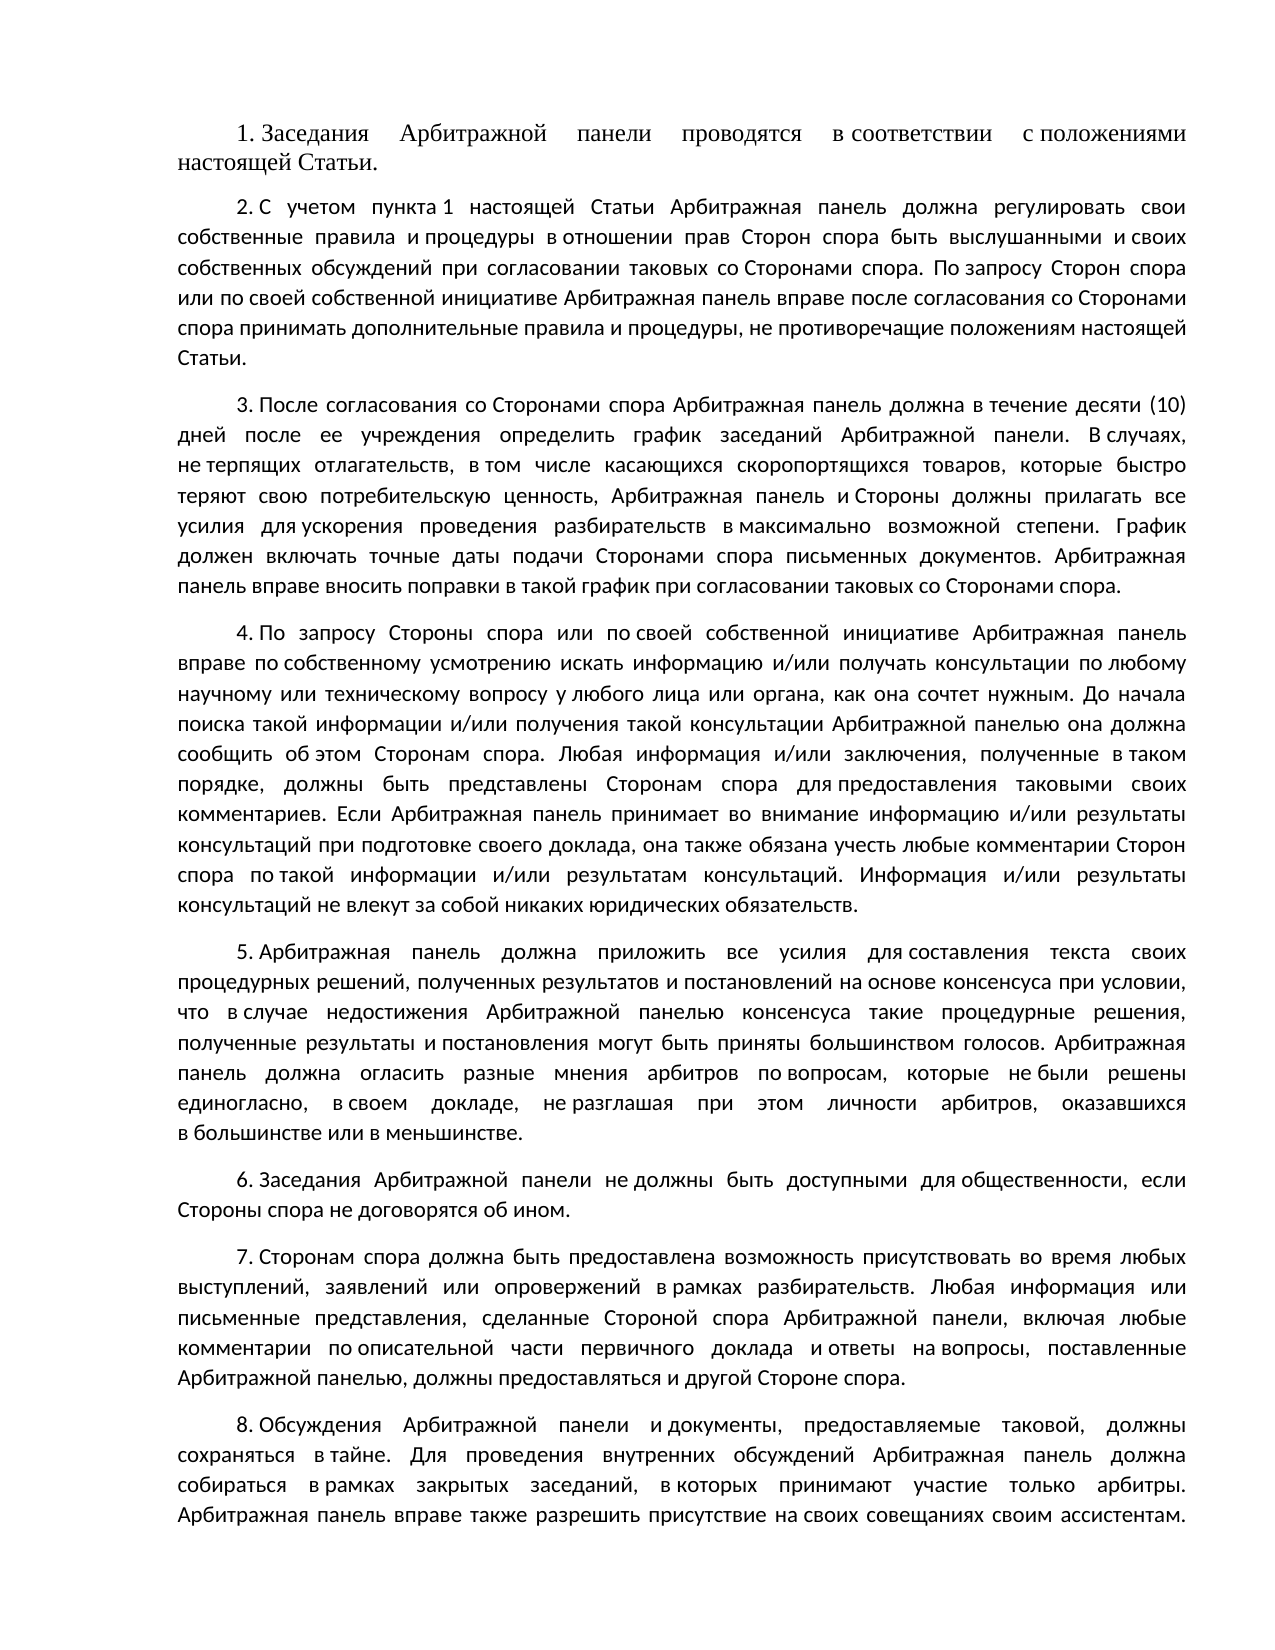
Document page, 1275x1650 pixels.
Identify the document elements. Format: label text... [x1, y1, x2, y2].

text 4. По запросу Стороны спора или по своей собственной инициативе Арбитражная панель вправе по собственному усмотрению искать информацию и/или получать консультации по любому научному или техническому вопросу у любого лица или органа, как она сочтет нужным. До начала поиска такой информации и/или получения такой консультации Арбитражной панелью она должна сообщить об этом Сторонам спора. Любая информация и/или заключения, полученные в таком порядке, должны быть представлены Сторонам спора для предоставления таковыми своих комментариев. Если Арбитражная панель принимает во внимание информацию и/или результаты консультаций при подготовке своего доклада, она также обязана учесть любые комментарии Сторон спора по такой информации и/или результатам консультаций. Информация и/или результаты консультаций не влекут за собой никаких юридических обязательств. [177, 618, 1186, 918]
text 3. После согласования со Сторонами спора Арбитражная панель должна в течение десяти (10) дней после ее учреждения определить график заседаний Арбитражной панели. В случаях, не терпящих отлагательств, в том числе касающихся скоропортящихся товаров, которые быстро теряют свою потребительскую ценность, Арбитражная панель и Стороны должны прилагать все усилия для ускорения проведения разбирательств в максимально возможной степени. График должен включать точные даты подачи Сторонами спора письменных документов. Арбитражная панель вправе вносить поправки в такой график при согласовании таковых со Сторонами спора. [177, 390, 1186, 599]
text 5. Арбитражная панель должна приложить все усилия для составления текста своих процедурных решений, полученных результатов и постановлений на основе консенсуса при условии, что в случае недостижения Арбитражной панелью консенсуса такие процедурные решения, полученные результаты и постановления могут быть приняты большинством голосов. Арбитражная панель должна огласить разные мнения арбитров по вопросам, которые не были решены единогласно, в своем докладе, не разглашая при этом личности арбитров, оказавшихся в большинстве или в меньшинстве. [177, 937, 1186, 1146]
text 6. Заседания Арбитражной панели не должны быть доступными для общественности, если Стороны спора не договорятся об ином. [177, 1165, 1186, 1223]
text 1. Заседания Арбитражной панели проводятся в соответствии с положениями настоящей Статьи. [177, 118, 1186, 176]
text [177, 1410, 1186, 1529]
text 2. С учетом пункта 1 настоящей Статьи Арбитражная панель должна регулировать свои собственные правила и процедуры в отношении прав Сторон спора быть выслушанными и своих собственных обсуждений при согласовании таковых со Сторонами спора. По запросу Сторон спора или по своей собственной инициативе Арбитражная панель вправе после согласования со Сторонами спора принимать дополнительные правила и процедуры, не противоречащие положениям настоящей Статьи. [177, 192, 1186, 371]
text 7. Сторонам спора должна быть предоставлена возможность присутствовать во время любых выступлений, заявлений или опровержений в рамках разбирательств. Любая информация или письменные представления, сделанные Стороной спора Арбитражной панели, включая любые комментарии по описательной части первичного доклада и ответы на вопросы, поставленные Арбитражной панелью, должны предоставляться и другой Стороне спора. [177, 1242, 1186, 1391]
